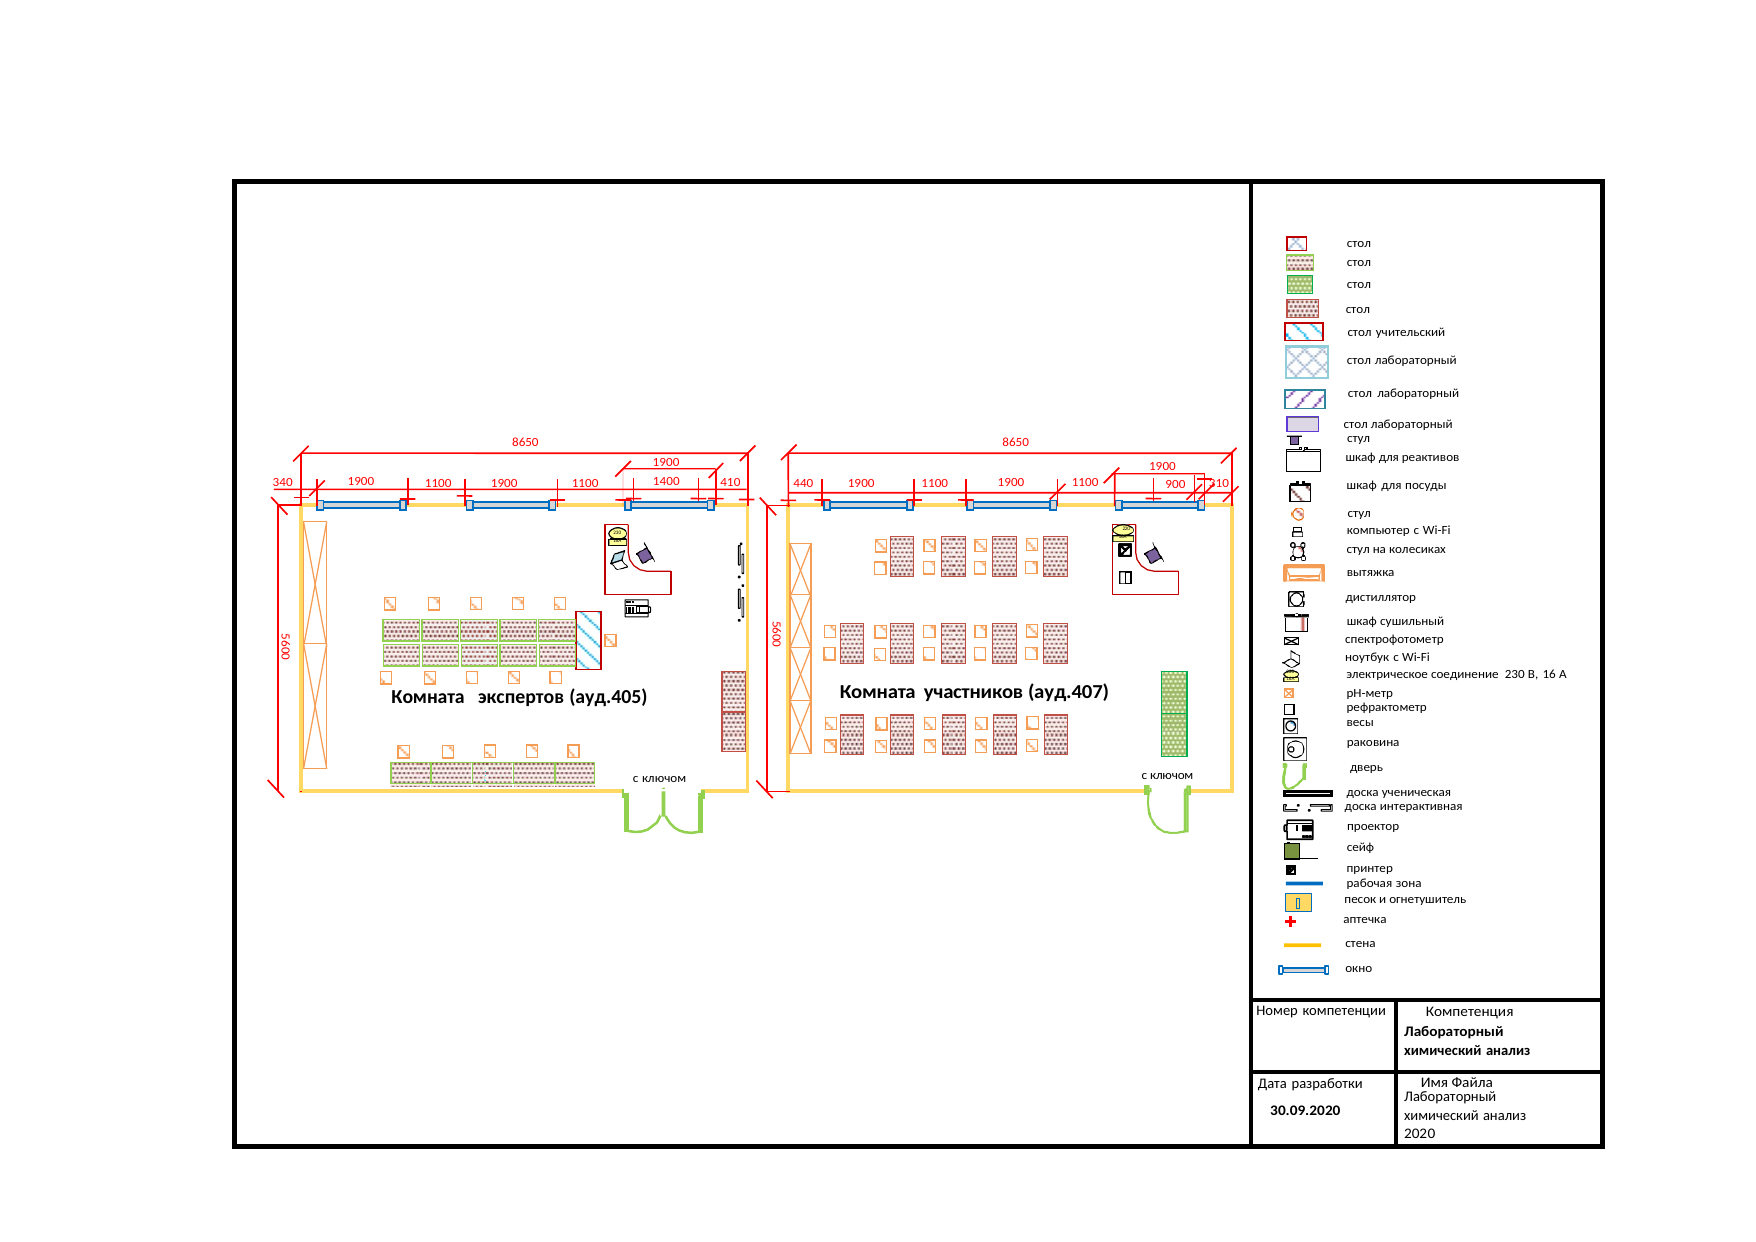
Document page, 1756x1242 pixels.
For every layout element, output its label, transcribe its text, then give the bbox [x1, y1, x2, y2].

picture [1282, 650, 1300, 668]
picture [942, 537, 965, 576]
picture [1288, 300, 1318, 317]
text экспертов (ауд.405) [478, 684, 690, 709]
picture [925, 741, 935, 750]
picture [540, 645, 575, 665]
text Имя Файла Лабораторный [1404, 1077, 1579, 1105]
picture [1162, 714, 1186, 756]
picture [877, 718, 886, 729]
picture [1287, 256, 1313, 270]
text 1900 1100 1900 1100 [347, 474, 602, 490]
text 8650 [327, 434, 538, 450]
picture [1118, 543, 1132, 557]
text 2020 [1404, 1125, 1582, 1143]
picture [473, 763, 512, 770]
picture [876, 540, 886, 551]
picture [925, 540, 934, 551]
picture [471, 599, 480, 609]
picture [513, 598, 523, 608]
picture [891, 716, 913, 754]
picture [1291, 508, 1304, 521]
text песок и огнетушитель аптечка [1343, 891, 1508, 926]
picture [943, 716, 965, 754]
picture [976, 626, 985, 637]
picture [608, 527, 627, 546]
picture [723, 713, 745, 751]
picture [392, 763, 430, 783]
picture [385, 598, 395, 609]
picture [1290, 542, 1306, 561]
text Комната участников (ауд.407) [839, 679, 1110, 703]
text 900 310 [1165, 475, 1233, 492]
picture [606, 635, 615, 646]
picture [925, 718, 935, 729]
picture [976, 540, 986, 551]
text стол учительский [1347, 325, 1582, 339]
picture [555, 598, 565, 609]
picture [509, 672, 519, 683]
picture [423, 645, 458, 665]
picture [891, 537, 913, 576]
picture [1292, 527, 1303, 537]
picture [875, 563, 885, 574]
text Комната [391, 684, 465, 709]
text доска ученическая доска интерактивная [1344, 784, 1464, 814]
picture [461, 620, 497, 640]
picture [993, 537, 1016, 576]
picture [1288, 238, 1306, 250]
picture [1045, 716, 1067, 754]
text 340 [272, 474, 297, 489]
text шкаф сушильный спектрофотометр ноутбук с Wi-Fi [1345, 613, 1464, 664]
picture [577, 612, 600, 669]
picture [381, 672, 391, 683]
picture [399, 746, 409, 757]
picture [1144, 785, 1191, 834]
picture [527, 746, 537, 757]
text принтер [1346, 861, 1582, 875]
picture [1027, 625, 1037, 636]
text 1900 [1149, 458, 1233, 473]
text электрическое соединение 230 В, 16 А [1346, 667, 1582, 681]
text стул [1347, 430, 1582, 446]
picture [994, 716, 1016, 754]
picture [891, 624, 913, 663]
picture [1044, 624, 1067, 663]
picture [1026, 648, 1036, 659]
picture [1119, 571, 1125, 584]
picture [485, 746, 494, 757]
picture [876, 741, 886, 752]
picture [1027, 740, 1037, 751]
text стул на колесиках вытяжка [1346, 541, 1492, 579]
picture [976, 718, 986, 729]
text шкаф для реактивов шкаф для посуды [1345, 449, 1488, 492]
picture [1126, 573, 1130, 583]
picture [1144, 542, 1164, 564]
picture [924, 648, 934, 659]
text стол стол [1346, 276, 1373, 316]
picture [384, 645, 419, 665]
picture [924, 562, 934, 573]
picture [875, 649, 885, 660]
picture [723, 672, 745, 711]
text стол стол [1347, 235, 1373, 269]
text проектор сейф [1347, 818, 1402, 855]
picture [514, 763, 554, 770]
picture [1287, 348, 1327, 377]
picture [539, 620, 575, 640]
picture [1286, 324, 1322, 340]
picture [423, 620, 458, 640]
picture [1288, 417, 1318, 431]
text с ключом [469, 770, 686, 786]
picture [1283, 737, 1307, 761]
picture [841, 716, 863, 754]
picture [432, 763, 471, 783]
text Номер компетенции [1256, 1001, 1389, 1019]
picture [993, 624, 1016, 663]
picture [826, 718, 836, 729]
picture [942, 624, 965, 663]
picture [1288, 276, 1312, 293]
text 1900 [652, 454, 952, 469]
picture [876, 626, 886, 637]
picture [975, 648, 985, 659]
text рефрактометр весы [1346, 700, 1429, 730]
text рабочая зона [1346, 875, 1582, 890]
picture [1026, 562, 1036, 573]
picture [841, 624, 863, 663]
picture [1286, 391, 1324, 408]
picture [1027, 539, 1037, 550]
picture [825, 648, 834, 659]
text стул [1347, 505, 1582, 520]
picture [501, 645, 536, 665]
picture [429, 598, 439, 609]
picture [1283, 564, 1325, 582]
picture [1112, 524, 1134, 542]
picture [1284, 613, 1309, 631]
text компьютер с Wi-Fi [1347, 522, 1582, 537]
picture [551, 672, 561, 683]
text с ключом [1141, 767, 1194, 783]
picture [462, 645, 497, 665]
text 1400 410 440 1900 1100 [653, 473, 952, 491]
text рН-метр [1346, 685, 1582, 700]
picture [384, 620, 419, 640]
picture [467, 672, 477, 683]
picture [924, 626, 934, 637]
picture [1028, 717, 1038, 728]
picture [610, 550, 628, 570]
picture [976, 741, 986, 752]
text раковина дверь [1347, 734, 1402, 774]
picture [569, 748, 577, 757]
picture [1283, 670, 1299, 682]
picture [1283, 718, 1298, 734]
text химический анализ [1404, 1106, 1582, 1124]
text 1900 1100 [997, 474, 1102, 489]
text стол лабораторный стол лабораторный [1347, 352, 1478, 401]
text 30.09.2020 [252, 1101, 1340, 1118]
picture [825, 741, 835, 752]
picture [636, 542, 655, 564]
picture [1282, 763, 1307, 790]
text дистиллятор [1345, 589, 1582, 605]
picture [556, 763, 594, 770]
picture [1162, 672, 1186, 713]
text Дата разработки [1258, 1074, 1389, 1092]
text стена окно [1345, 936, 1378, 976]
picture [1044, 537, 1067, 576]
text Компетенция Лабораторный химический анализ [1404, 1002, 1579, 1059]
picture [501, 620, 536, 640]
text 8650 [1002, 434, 1102, 449]
picture [425, 672, 435, 683]
picture [443, 746, 453, 757]
picture [1291, 486, 1310, 501]
picture [825, 626, 835, 637]
picture [975, 562, 985, 573]
picture [1288, 591, 1305, 607]
